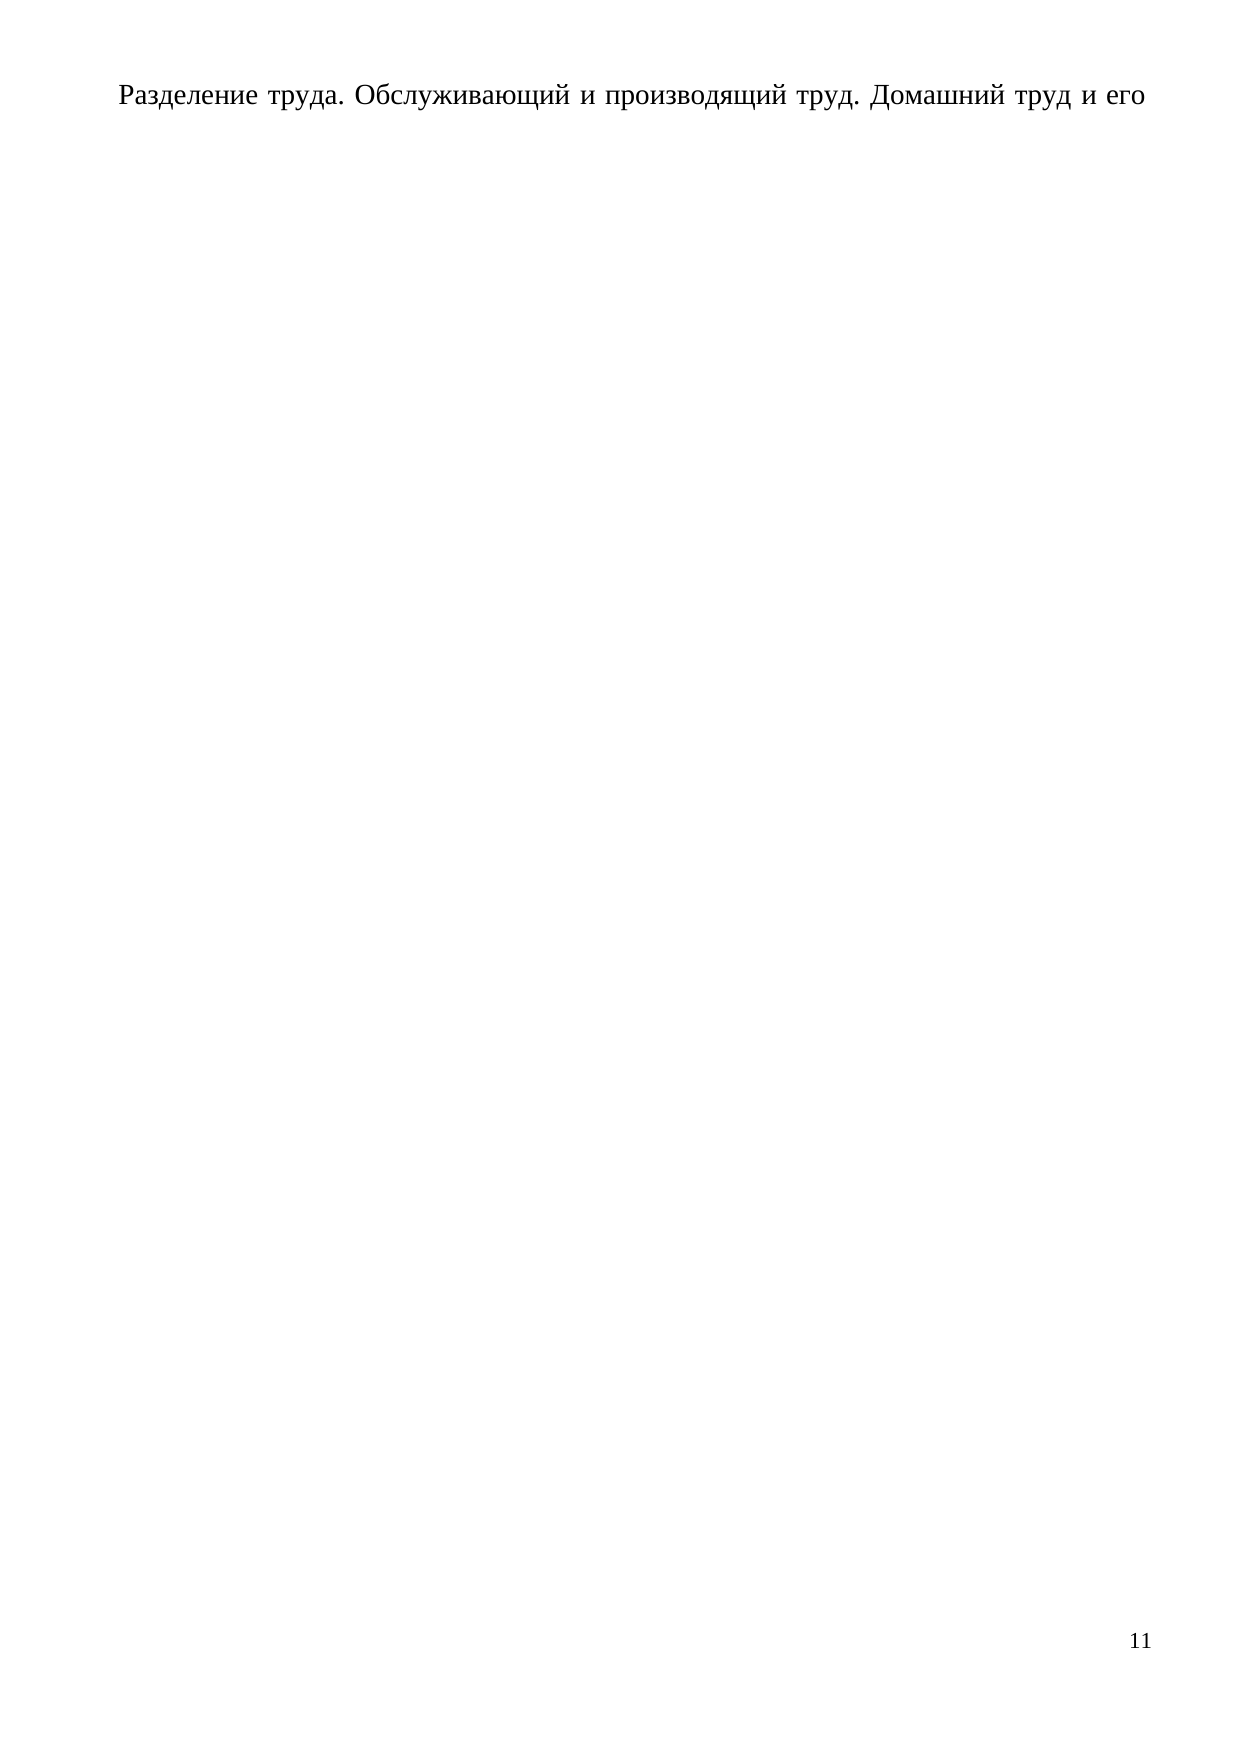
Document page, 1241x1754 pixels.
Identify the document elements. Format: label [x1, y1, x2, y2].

text [118, 77, 1151, 111]
